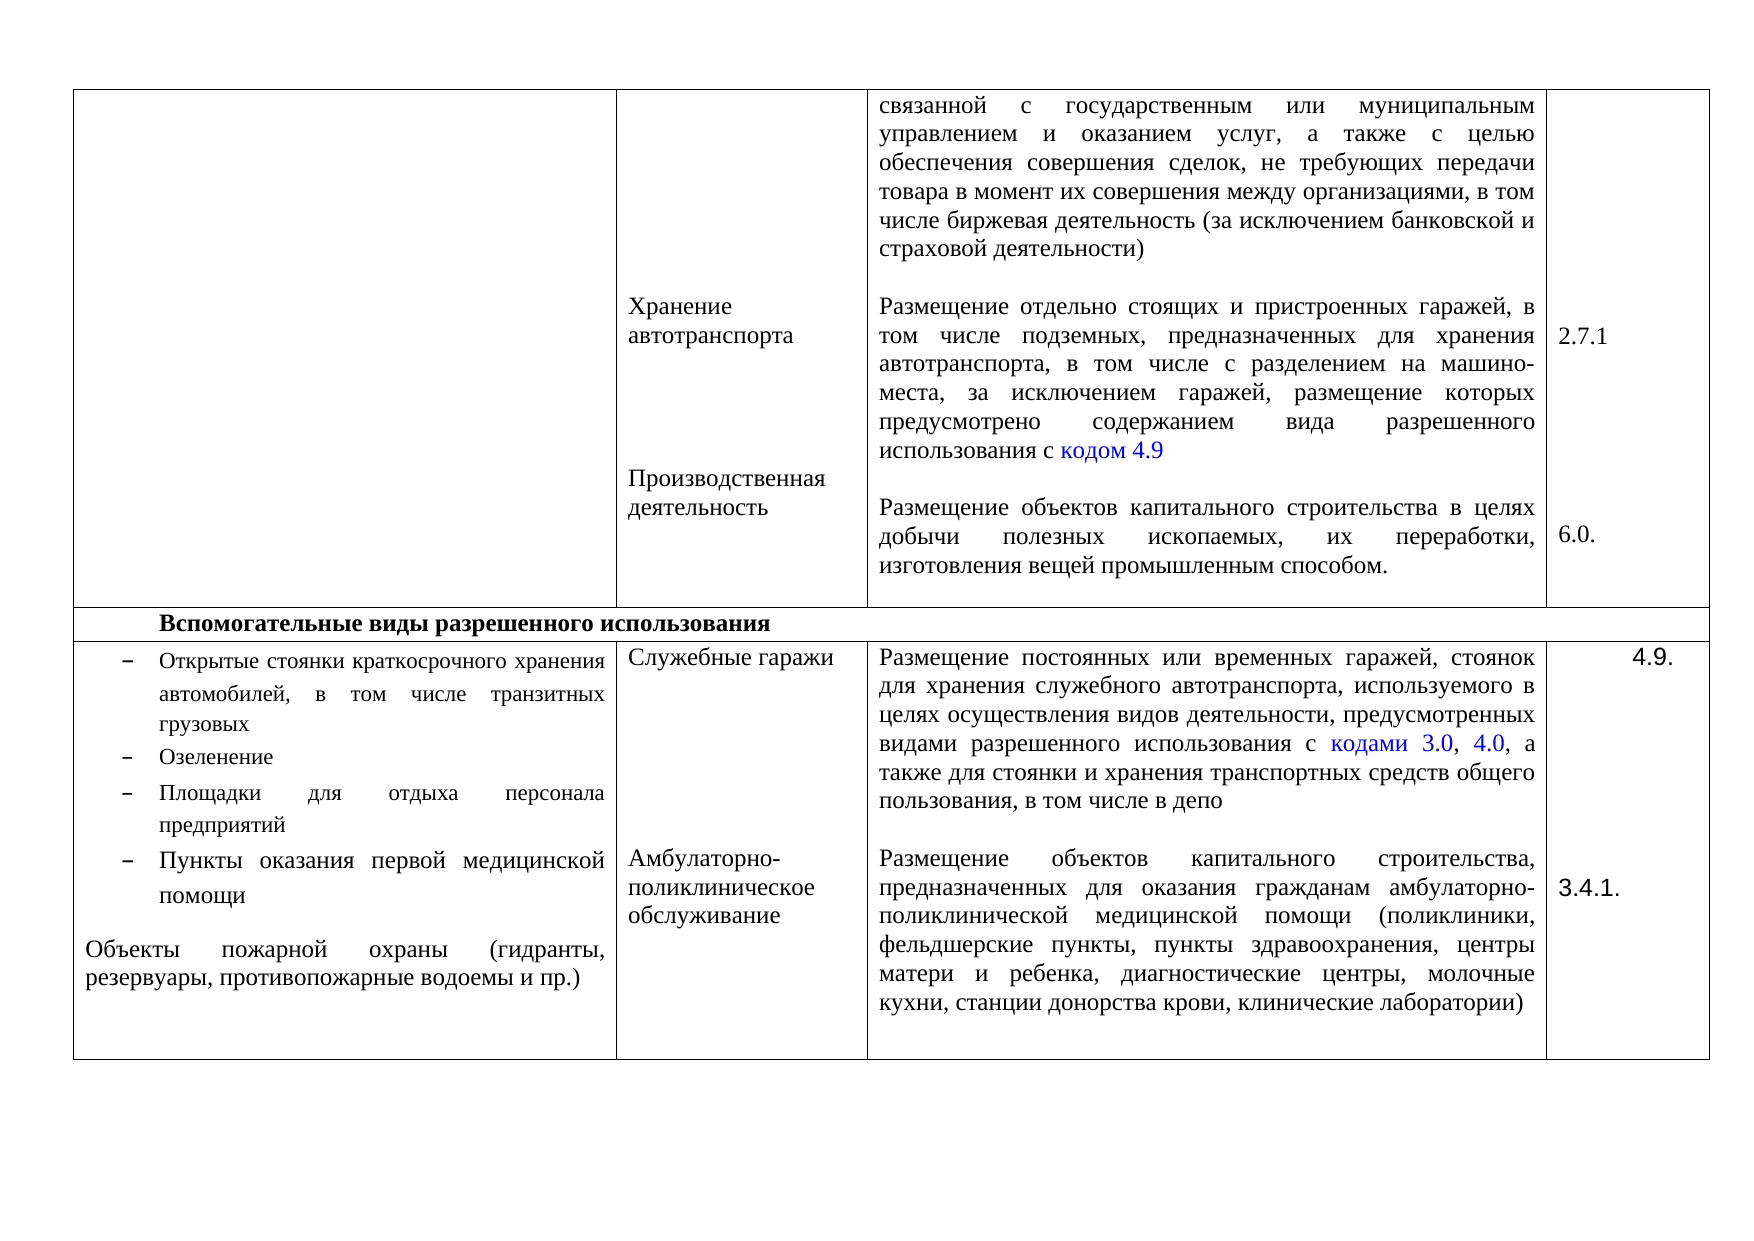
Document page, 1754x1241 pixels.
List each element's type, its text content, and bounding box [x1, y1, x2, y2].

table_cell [74, 90, 616, 607]
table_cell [868, 90, 1546, 607]
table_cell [1547, 90, 1709, 607]
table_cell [617, 642, 867, 1059]
table_cell Вспомогательные виды разрешенного использования [74, 608, 1709, 641]
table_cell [74, 642, 616, 1059]
table_cell 4.9. 3.4.1. 12.0.2 [1547, 642, 1709, 1059]
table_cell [868, 642, 1546, 1059]
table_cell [617, 90, 867, 607]
